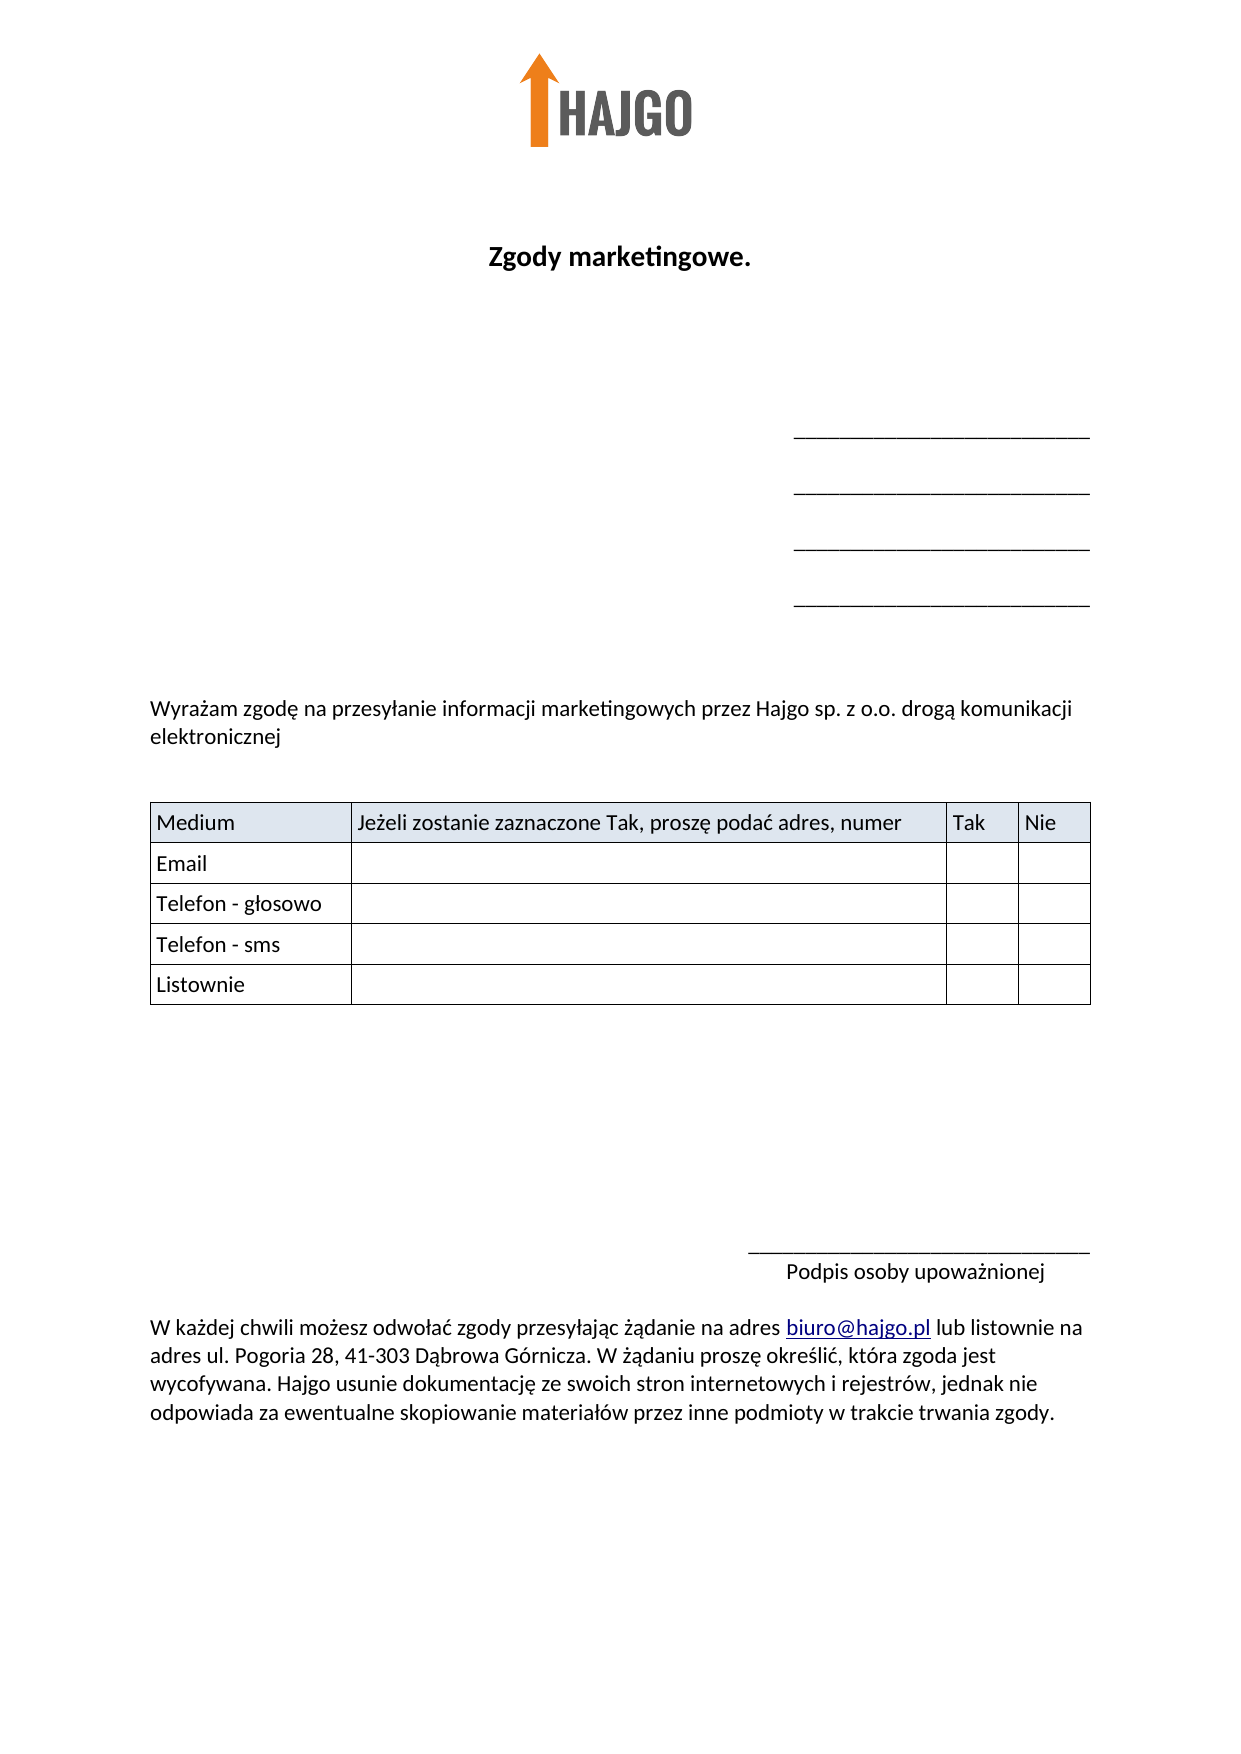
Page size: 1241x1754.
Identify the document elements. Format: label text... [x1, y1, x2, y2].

text __________________________ [150, 526, 1090, 554]
table_cell [1019, 884, 1090, 923]
table_header Medium [151, 803, 351, 842]
text W każdej chwili możesz odwołać zgody przesyłając żądanie na adres biuro@hajgo.pl lub listownie na adres ul. Pogoria 28, 41-303 Dąbrowa Górnicza. W żądaniu proszę określić, która zgoda jest wycofywana. Hajgo usunie dokumentację ze swoich stron internetowych i rejestrów, jednak nie odpowiada za ewentualne skopiowanie materiałów przez inne podmioty w trakcie trwania zgody. [150, 1313, 1090, 1426]
table_cell [352, 843, 946, 883]
table_cell [947, 843, 1018, 883]
text Zgody marketingowe. [150, 238, 1090, 274]
table_cell [1019, 924, 1090, 964]
text __________________________ [150, 414, 1090, 442]
table_cell [947, 965, 1018, 1004]
table_cell [352, 965, 946, 1004]
text ______________________________ [150, 1229, 1090, 1257]
table_cell [947, 924, 1018, 964]
table_cell Email [151, 843, 351, 883]
table_cell [352, 884, 946, 923]
table_cell [947, 884, 1018, 923]
text Wyrażam zgodę na przesyłanie informacji marketingowych przez Hajgo sp. z o.o. drogą komunikacji elektronicznej [150, 694, 1090, 750]
picture [519, 53, 692, 147]
table_cell Telefon - sms [151, 924, 351, 964]
text __________________________ [150, 470, 1090, 498]
text __________________________ [150, 582, 1090, 610]
text Podpis osoby upoważnionej [150, 1257, 1090, 1286]
table_cell Telefon - głosowo [151, 884, 351, 923]
table_cell Listownie [151, 965, 351, 1004]
table_cell [1019, 965, 1090, 1004]
table_cell [352, 924, 946, 964]
table_cell [1019, 843, 1090, 883]
table_header Tak [947, 803, 1018, 842]
table_header Nie [1019, 803, 1090, 842]
table_header Jeżeli zostanie zaznaczone Tak, proszę podać adres, numer [352, 803, 946, 842]
